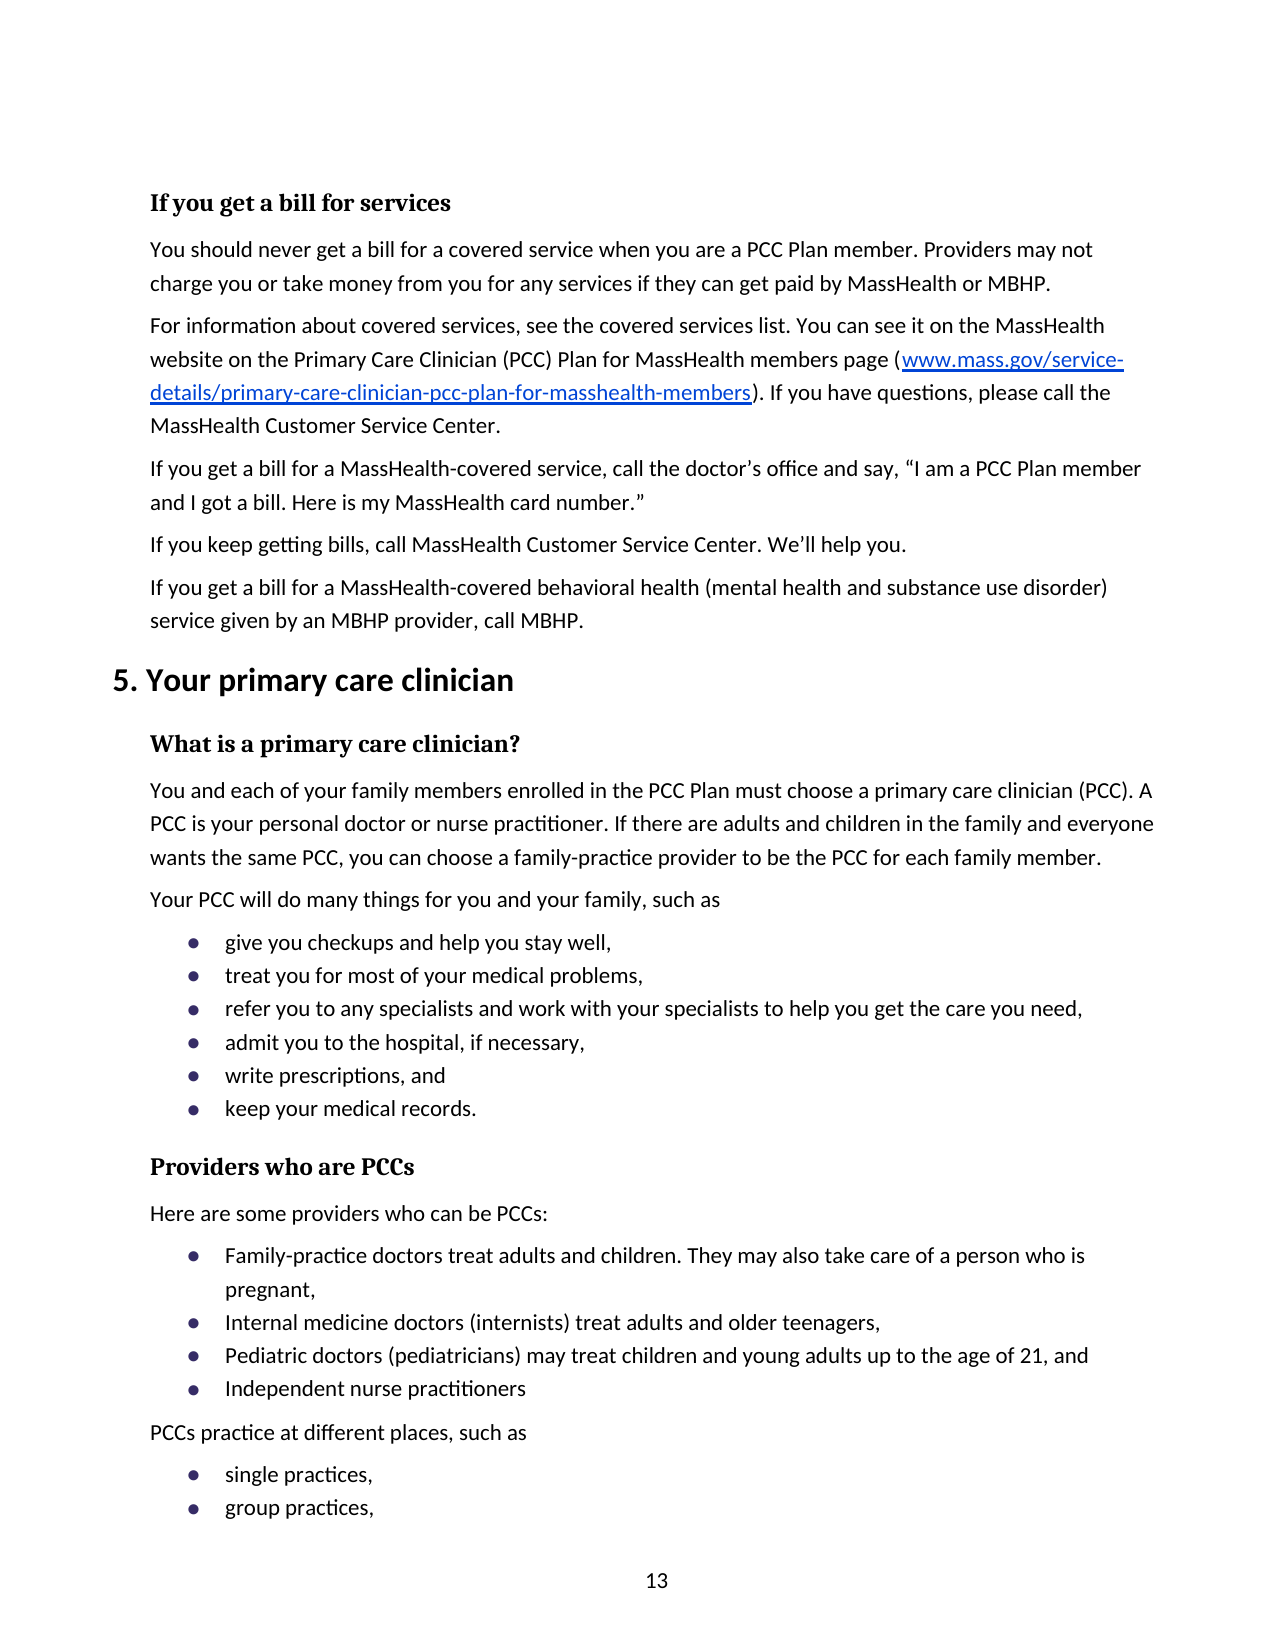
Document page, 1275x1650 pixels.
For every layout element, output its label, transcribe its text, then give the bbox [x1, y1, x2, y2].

text For information about covered services, see the covered services list. You can see it on the MassHealth website on the Primary Care Clinician (PCC) Plan for MassHealth members page (www.mass.gov/service-details/primary-care-clinician-pcc-plan-for-masshealth-members). If you have questions, please call the MassHealth Customer Service Center. [150, 306, 1162, 439]
list Pediatric doctors (pediatricians) may treat children and young adults up to the age of 21, and [187, 1337, 1162, 1370]
text PCCs practice at different places, such as [150, 1413, 1162, 1446]
subtitle If you get a bill for services [150, 184, 1153, 218]
list treat you for most of your medical problems, [187, 956, 1162, 990]
list keep your medical records. [187, 1090, 1162, 1123]
list Independent nurse practitioners [187, 1370, 1162, 1403]
list Family-practice doctors treat adults and children. They may also take care of a person who is pregnant, [187, 1237, 1162, 1303]
text If you get a bill for a MassHealth-covered service, call the doctor’s office and say, “I am a PCC Plan member and I got a bill. Here is my MassHealth card number.” [150, 449, 1162, 516]
list group practices, [187, 1489, 1162, 1522]
list give you checkups and help you stay well, [187, 923, 1162, 956]
list write prescriptions, and [187, 1056, 1162, 1090]
list refer you to any specialists and work with your specialists to help you get the care you need, [187, 990, 1162, 1023]
text You should never get a bill for a covered service when you are a PCC Plan member. Providers may not charge you or take money from you for any services if they can get paid by MassHealth or MBHP. [150, 230, 1162, 297]
text Your PCC will do many things for you and your family, such as [150, 880, 1162, 914]
subtitle 5. Your primary care clinician [112, 659, 1031, 700]
subtitle What is a primary care clinician? [150, 725, 1153, 758]
text You and each of your family members enrolled in the PCC Plan must choose a primary care clinician (PCC). A PCC is your personal doctor or nurse practitioner. If there are adults and children in the family and everyone wants the same PCC, you can choose a family-practice provider to be the PCC for each family member. [150, 771, 1162, 871]
list admit you to the hospital, if necessary, [187, 1023, 1162, 1056]
text Here are some providers who can be PCCs: [150, 1194, 1162, 1227]
subtitle Providers who are PCCs [150, 1148, 1153, 1181]
text If you keep getting bills, call MassHealth Customer Service Center. We’ll help you. [150, 525, 1162, 558]
list single practices, [187, 1455, 1162, 1489]
list Internal medicine doctors (internists) treat adults and older teenagers, [187, 1303, 1162, 1337]
text If you get a bill for a MassHealth-covered behavioral health (mental health and substance use disorder) service given by an MBHP provider, call MBHP. [150, 568, 1162, 634]
